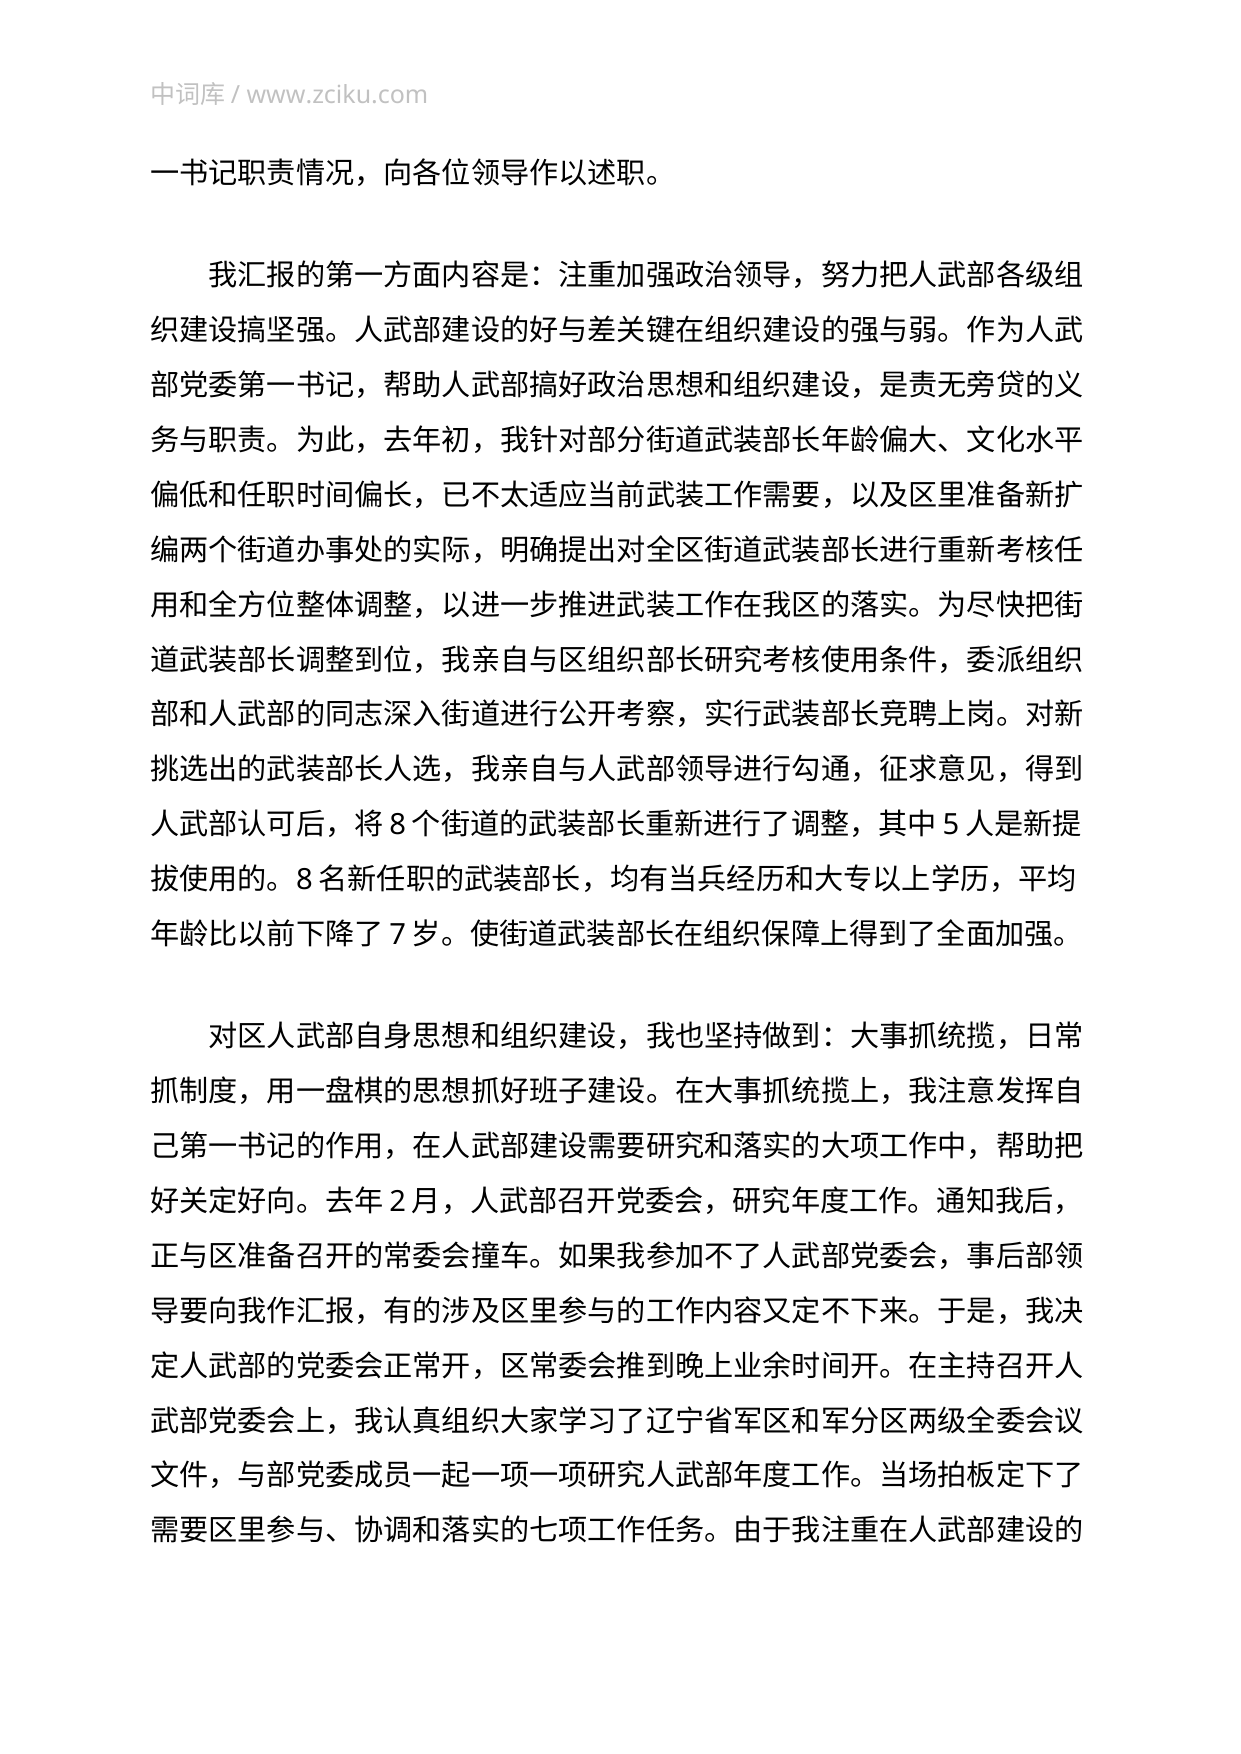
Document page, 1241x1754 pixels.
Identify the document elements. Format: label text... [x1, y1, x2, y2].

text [150, 150, 1090, 192]
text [150, 1013, 1090, 1549]
text 我汇报的第一方面内容是：注重加强政治领导，努力把人武部各级组织建设搞坚强。人武部建设的好与差关键在组织建设的强与弱。作为人武部党委第一书记，帮助人武部搞好政治思想和组织建设，是责无旁贷的义务与职责。为此，去年初，我针对部分街道武装部长年龄偏大、文化水平偏低和任职时间偏长，已不太适应当前武装工作需要，以及区里准备新扩编两个街道办事处的实际，明确提出对全区街道武装部长进行重新考核任用和全方位整体调整，以进一步推进武装工作在我区的落实。为尽快把街道武装部长调整到位，我亲自与区组织部长研究考核使用条件，委派组织部和人武部的同志深入街道进行公开考察，实行武装部长竞聘上岗。对新挑选出的武装部长人选，我亲自与人武部领导进行勾通，征求意见，得到人武部认可后，将8个街道的武装部长重新进行了调整，其中5人是新提拔使用的。8名新任职的武装部长，均有当兵经历和大专以上学历，平均年龄比以前下降了7岁。使街道武装部长在组织保障上得到了全面加强。 [150, 252, 1090, 953]
